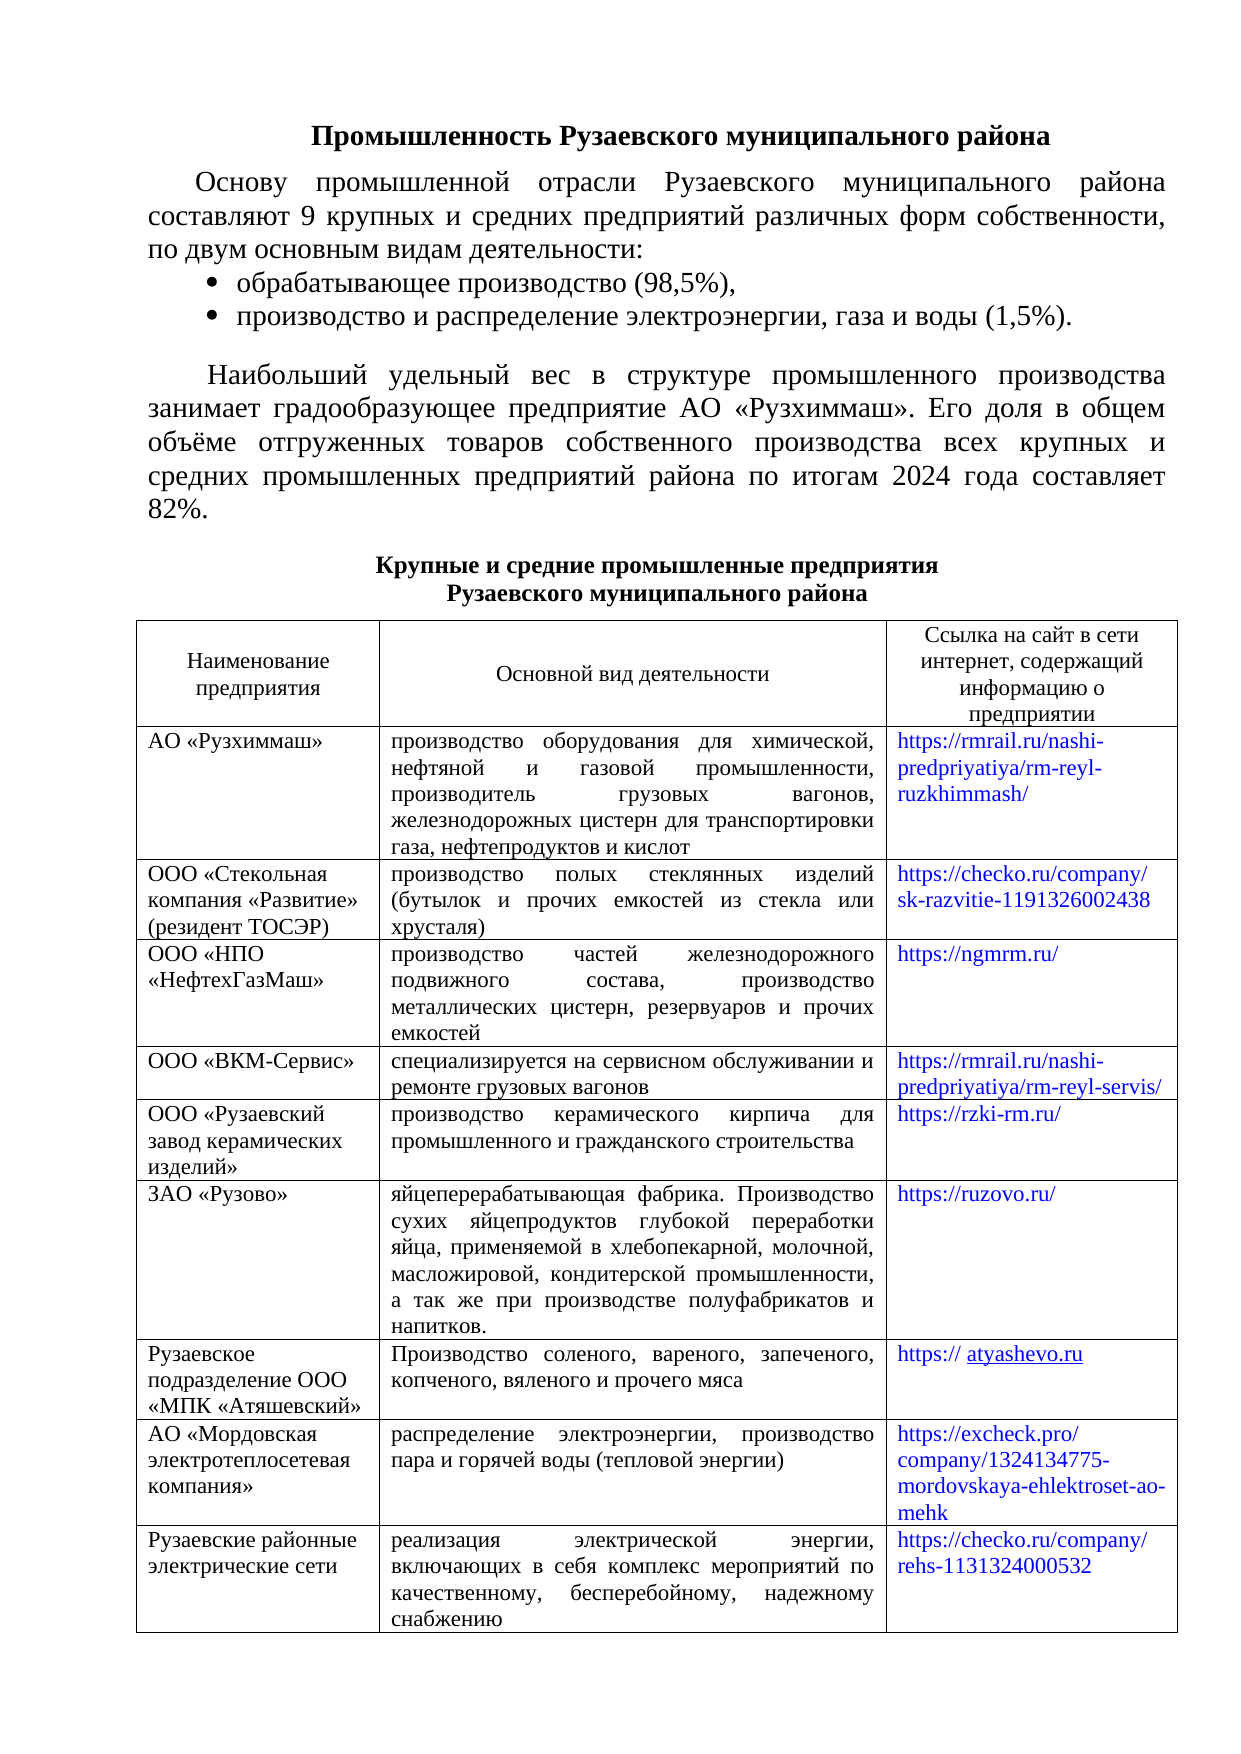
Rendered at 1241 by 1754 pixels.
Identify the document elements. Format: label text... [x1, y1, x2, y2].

table_cell ООО «НПО «НефтехГазМаш» [137, 940, 379, 1046]
table_cell https://ruzovo.ru/ [887, 1181, 1177, 1339]
text Промышленность Рузаевского муниципального района [148, 118, 1167, 152]
table_cell ООО «Рузаевский завод керамических изделий» [137, 1100, 379, 1179]
list производство и распределение электроэнергии, газа и воды (1,5%). [148, 298, 1167, 332]
table_cell https://checko.ru/company/sk-razvitie-1191326002438 [887, 860, 1177, 939]
table_header Ссылка на сайт в сети интернет, содержащий информацию о предприятии [887, 621, 1177, 726]
table_cell производство частей железнодорожного подвижного состава, производство металлических цистерн, резервуаров и прочих емкостей [380, 940, 886, 1046]
text Крупные и средние промышленные предприятия [148, 550, 1167, 578]
text Наибольший удельный вес в структуре промышленного производства занимает градообразующее предприятие АО «Рузхиммаш». Его доля в общем объёме отгруженных товаров собственного производства всех крупных и средних промышленных предприятий района по итогам 2024 года составляет 82%. [148, 357, 1167, 525]
table_cell https://excheck.pro/company/1324134775-mordovskaya-ehlektroset-ao-mehk [887, 1420, 1177, 1525]
table_cell ООО «ВКМ-Сервис» [137, 1047, 379, 1099]
table_cell распределение электроэнергии, производство пара и горячей воды (тепловой энергии) [380, 1420, 886, 1525]
table_cell реализация электрической энергии, включающих в себя комплекс мероприятий по качественному, бесперебойному, надежному снабжению [380, 1526, 886, 1632]
table_cell ООО «Стекольная компания «Развитие» (резидент ТОСЭР) [137, 860, 379, 939]
table_cell https://rzki-rm.ru/ [887, 1100, 1177, 1179]
text Основу промышленной отрасли Рузаевского муниципального района составляют 9 крупных и средних предприятий различных форм собственности, по двум основным видам деятельности: [148, 164, 1167, 265]
table_cell яйцеперерабатывающая фабрика. Производство сухих яйцепродуктов глубокой переработки яйца, применяемой в хлебопекарной, молочной, масложировой, кондитерской промышленности, а так же при производстве полуфабрикатов и напитков. [380, 1181, 886, 1339]
table_cell ЗАО «Рузово» [137, 1181, 379, 1339]
text Рузаевского муниципального района [148, 578, 1167, 607]
table_cell Рузаевское подразделение ООО «МПК «Атяшевский» [137, 1340, 379, 1419]
table_cell https://ngmrm.ru/ [887, 940, 1177, 1046]
table_cell производство керамического кирпича для промышленного и гражданского строительства [380, 1100, 886, 1179]
table_header Наименование предприятия [137, 621, 379, 726]
table_cell специализируется на сервисном обслуживании и ремонте грузовых вагонов [380, 1047, 886, 1099]
table_cell Рузаевские районные электрические сети [137, 1526, 379, 1632]
table_cell производство полых стеклянных изделий (бутылок и прочих емкостей из стекла или хрусталя) [380, 860, 886, 939]
table_cell производство оборудования для химической, нефтяной и газовой промышленности, производитель грузовых вагонов, железнодорожных цистерн для транспортировки газа, нефтепродуктов и кислот [380, 727, 886, 859]
list обрабатывающее производство (98,5%), [148, 265, 1167, 298]
table_cell https://rmrail.ru/nashi-predpriyatiya/rm-reyl-servis/ [887, 1047, 1177, 1099]
table_cell Производство соленого, вареного, запеченого, копченого, вяленого и прочего мяса [380, 1340, 886, 1419]
table_cell АО «Рузхиммаш» [137, 727, 379, 859]
table_cell https:// atyashevo.ru [887, 1340, 1177, 1419]
table_header Основной вид деятельности [380, 621, 886, 726]
table_cell https://checko.ru/company/rehs-1131324000532 [887, 1526, 1177, 1632]
table_cell АО «Мордовская электротеплосетевая компания» [137, 1420, 379, 1525]
table_cell https://rmrail.ru/nashi-predpriyatiya/rm-reyl-ruzkhimmash/ [887, 727, 1177, 859]
